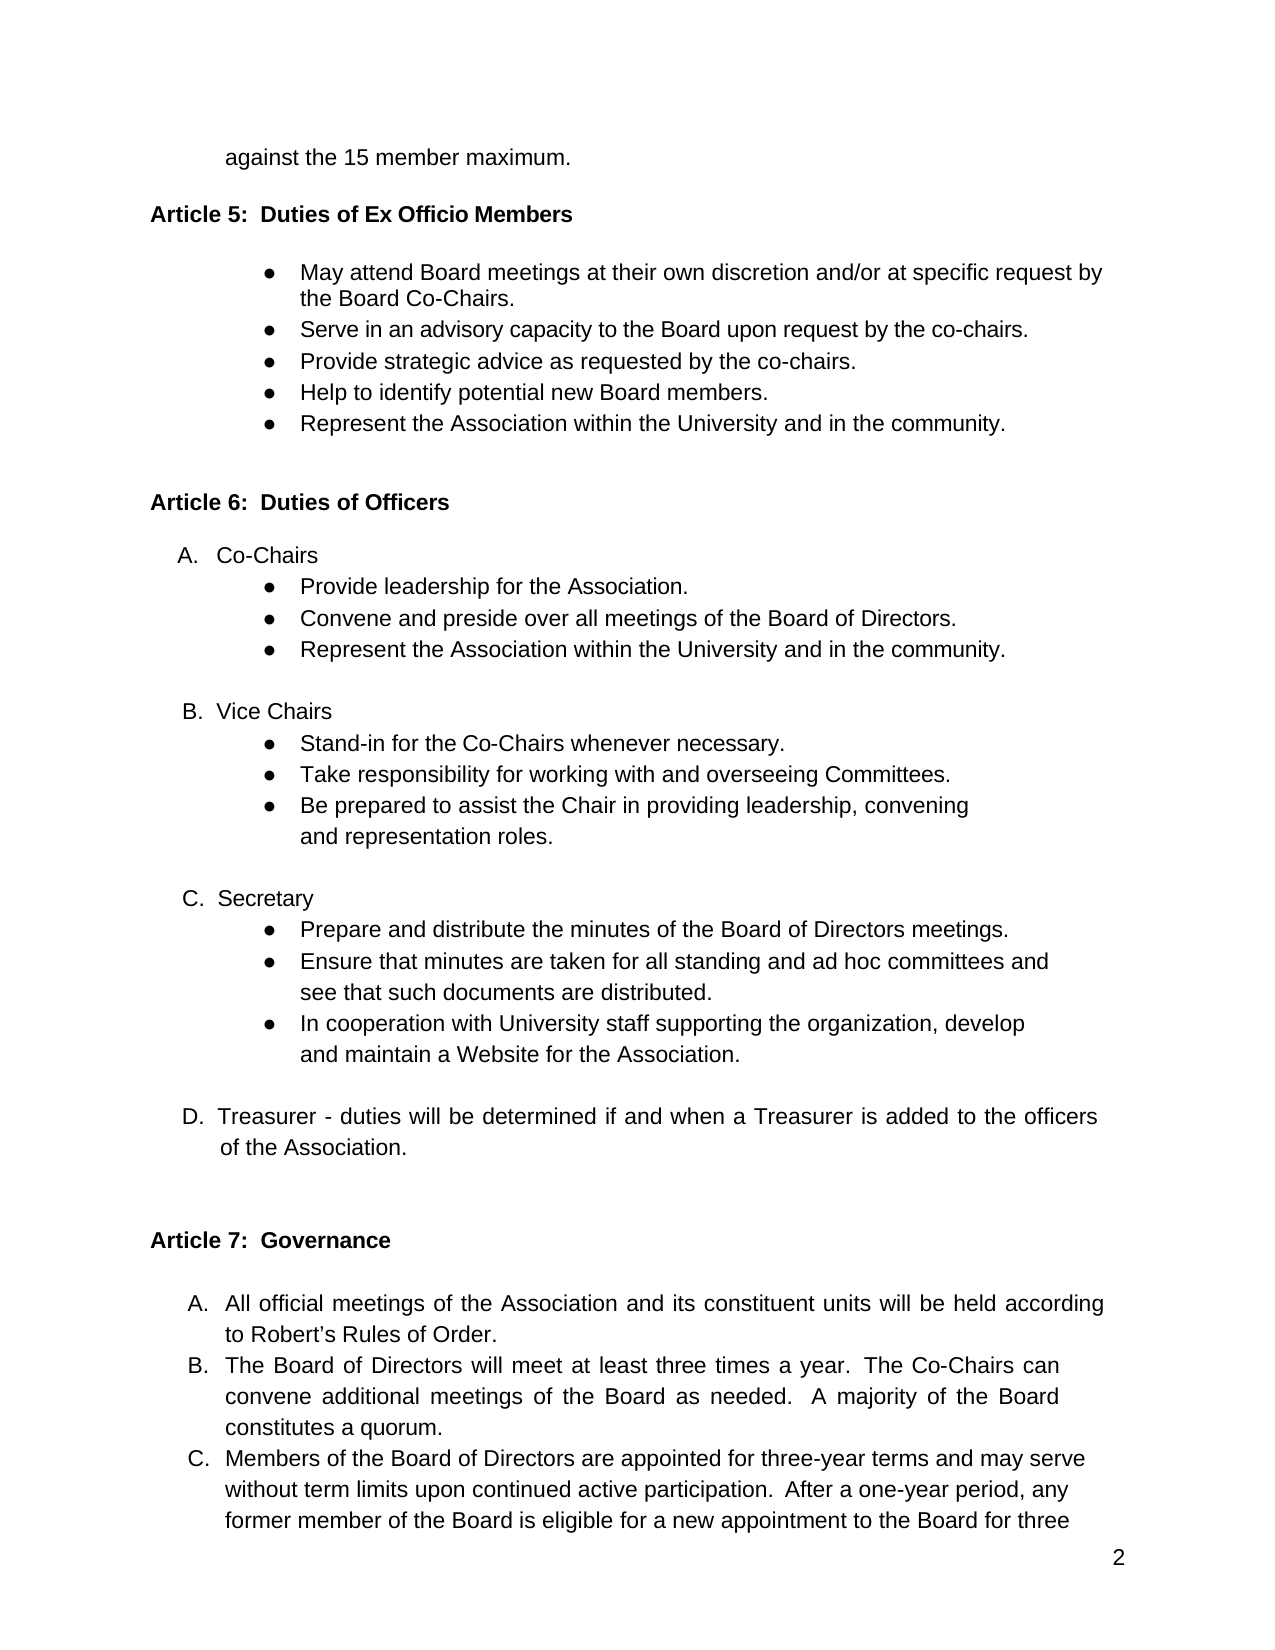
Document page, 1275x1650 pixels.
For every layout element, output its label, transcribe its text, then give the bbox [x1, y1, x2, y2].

list Serve in an advisory capacity to the Board upon request by the co-chairs. [262, 316, 1135, 343]
subtitle Article 6: Duties of Officers [150, 489, 1135, 516]
list Prepare and distribute the minutes of the Board of Directors meetings. [262, 916, 1135, 943]
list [187, 144, 1117, 170]
list The Board of Directors will meet at least three times a year. The Co-Chairs can convene additional meetings of the Board as needed. A majority of the Board constitutes a quorum. [187, 1352, 1060, 1440]
list Co-Chairs [177, 542, 1135, 568]
subtitle Article 5: Duties of Ex Officio Members [150, 201, 1135, 227]
list Provide strategic advice as requested by the co-chairs. [262, 348, 1135, 374]
list Vice Chairs [182, 698, 1135, 724]
list Help to identify potential new Board members. [262, 379, 1135, 405]
list Secretary [182, 885, 1135, 911]
list Treasurer - duties will be determined if and when a Treasurer is added to the officers of the Association. [182, 1103, 1098, 1160]
list Stand-in for the Co-Chairs whenever necessary. [262, 729, 1135, 756]
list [187, 1445, 1092, 1533]
list Represent the Association within the University and in the community. [262, 410, 1135, 436]
subtitle Article 7: Governance [150, 1227, 1135, 1253]
list Take responsibility for working with and overseeing Committees. [262, 761, 1135, 787]
list In cooperation with University staff supporting the organization, develop and maintain a Website for the Association. [262, 1010, 1069, 1067]
list Ensure that minutes are taken for all standing and ad hoc committees and see that such documents are distributed. [262, 948, 1083, 1005]
list Convene and preside over all meetings of the Board of Directors. [262, 604, 1135, 631]
list Represent the Association within the University and in the community. [262, 636, 1135, 662]
list May attend Board meetings at their own discretion and/or at specific request by the Board Co-Chairs. [262, 259, 1135, 311]
list Provide leadership for the Association. [262, 573, 1135, 599]
list Be prepared to assist the Chair in providing leadership, convening and representation roles. [262, 792, 1013, 849]
list All official meetings of the Association and its constituent units will be held according to Robert’s Rules of Order. [187, 1289, 1104, 1347]
